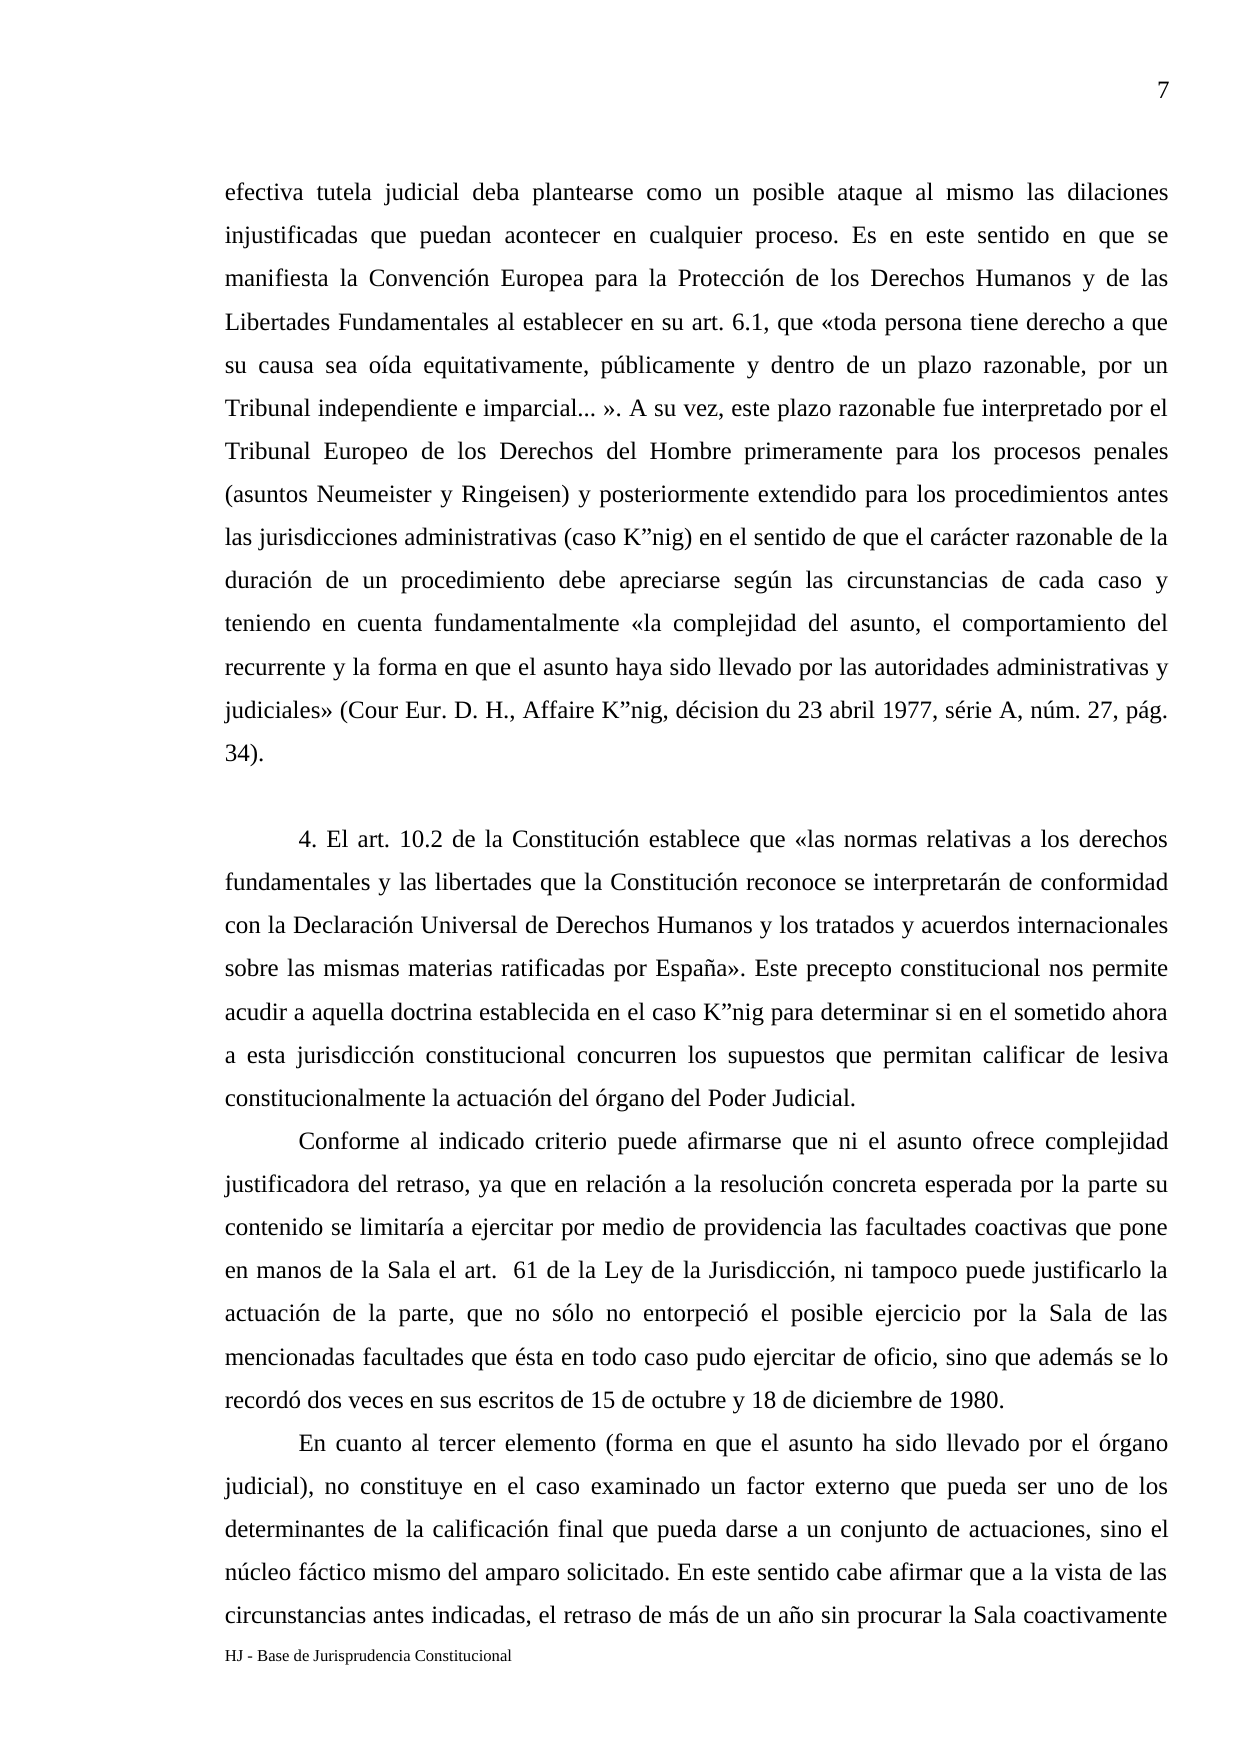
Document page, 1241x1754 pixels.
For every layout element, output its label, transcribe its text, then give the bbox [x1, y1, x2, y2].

text Conforme al indicado criterio puede afirmarse que ni el asunto ofrece complejidad justificadora del retraso, ya que en relación a la resolución concreta esperada por la parte su contenido se limitaría a ejercitar por medio de providencia las facultades coactivas que pone en manos de la Sala el art. 61 de la Ley de la Jurisdicción, ni tampoco puede justificarlo la actuación de la parte, que no sólo no entorpeció el posible ejercicio por la Sala de las mencionadas facultades que ésta en todo caso pudo ejercitar de oficio, sino que además se lo recordó dos veces en sus escritos de 15 de octubre y 18 de diciembre de 1980. [224, 1126, 1169, 1413]
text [224, 177, 1169, 767]
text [224, 1428, 1169, 1629]
text 4. El art. 10.2 de la Constitución establece que «las normas relativas a los derechos fundamentales y las libertades que la Constitución reconoce se interpretarán de conformidad con la Declaración Universal de Derechos Humanos y los tratados y acuerdos internacionales sobre las mismas materias ratificadas por España». Este precepto constitucional nos permite acudir a aquella doctrina establecida en el caso K”nig para determinar si en el sometido ahora a esta jurisdicción constitucional concurren los supuestos que permitan calificar de lesiva constitucionalmente la actuación del órgano del Poder Judicial. [224, 824, 1169, 1112]
